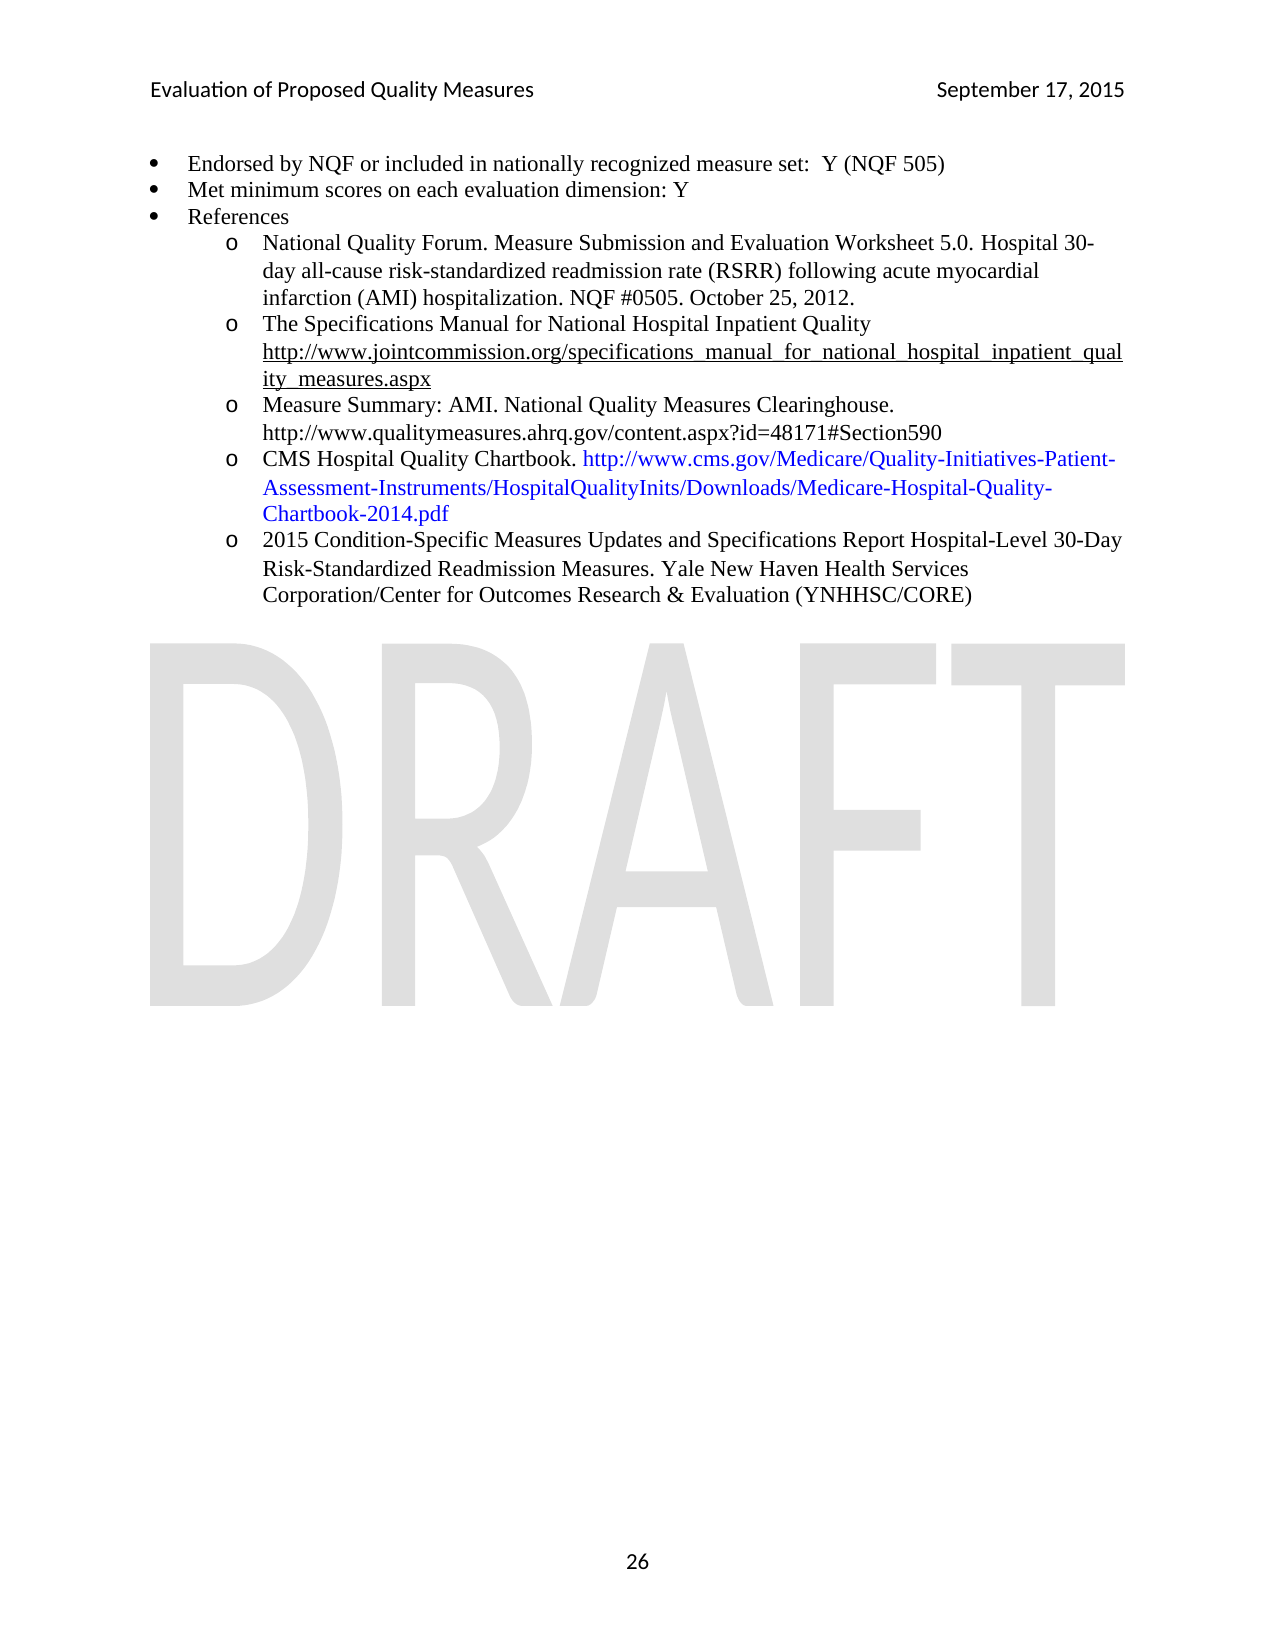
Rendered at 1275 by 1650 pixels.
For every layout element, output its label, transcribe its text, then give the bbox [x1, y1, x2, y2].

list CMS Hospital Quality Chartbook. http://www.cms.gov/Medicare/Quality-Initiatives-Patient-Assessment-Instruments/HospitalQualityInits/Downloads/Medicare-Hospital-Quality-Chartbook-2014.pdf [225, 446, 1125, 526]
list Measure Summary: AMI. National Quality Measures Clearinghouse. http://www.qualitymeasures.ahrq.gov/content.aspx?id=48171#Section590 [225, 391, 1125, 446]
list Met minimum scores on each evaluation dimension: Y [150, 176, 1125, 203]
list 2015 Condition-Specific Measures Updates and Specifications Report Hospital-Level 30-Day Risk-Standardized Readmission Measures. Yale New Haven Health Services Corporation/Center for Outcomes Research & Evaluation (YNHHSC/CORE) [225, 526, 1125, 607]
list References [150, 203, 1125, 229]
list Endorsed by NQF or included in nationally recognized measure set: Y (NQF 505) [150, 150, 1125, 176]
list The Specifications Manual for National Hospital Inpatient Quality http://www.jointcommission.org/specifications_manual_for_national_hospital_inpatient_quality_measures.aspx [225, 310, 1125, 391]
list National Quality Forum. Measure Submission and Evaluation Worksheet 5.0. Hospital 30-day all-cause risk-standardized readmission rate (RSRR) following acute myocardial infarction (AMI) hospitalization. NQF #0505. October 25, 2012. [225, 229, 1125, 310]
